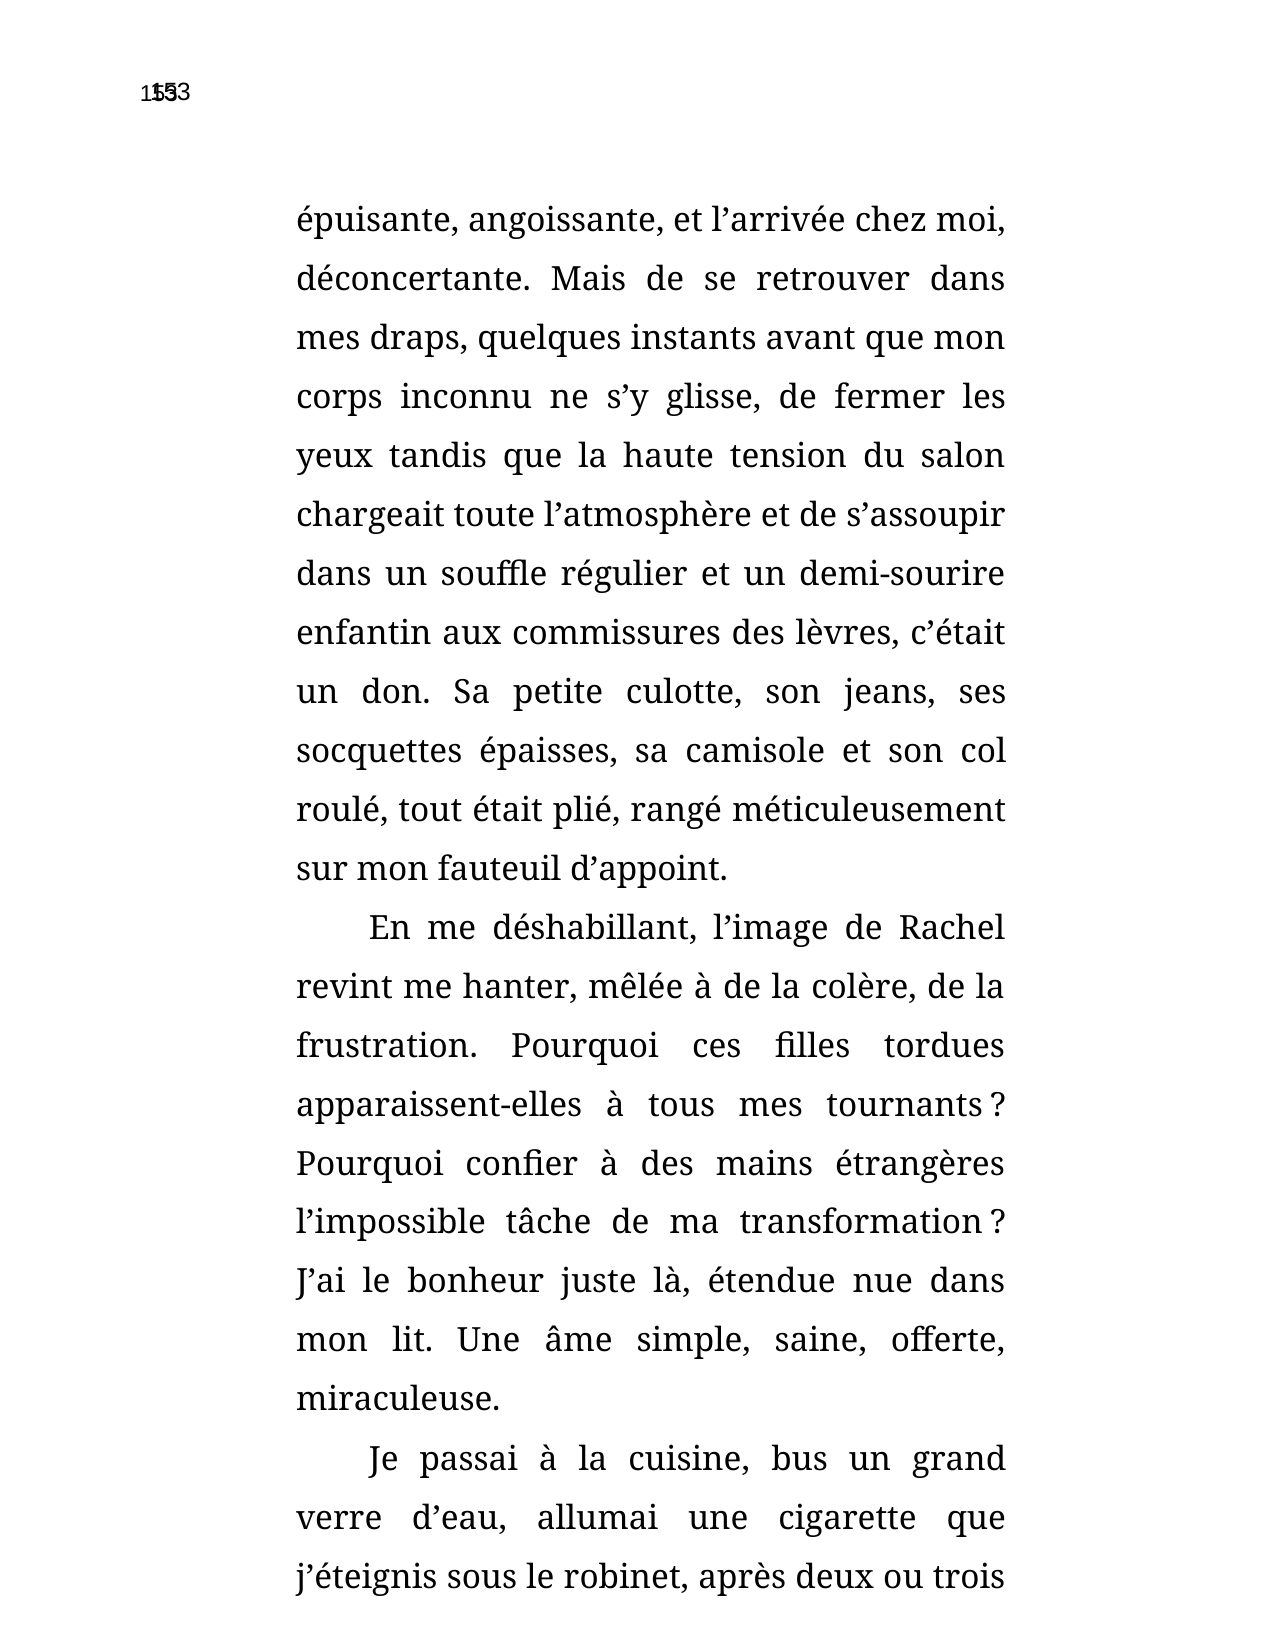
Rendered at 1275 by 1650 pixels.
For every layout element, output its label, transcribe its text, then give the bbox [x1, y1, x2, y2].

text En me déshabillant, l’image de Rachel revint me hanter, mêlée à de la colère, de la frustration. Pourquoi ces filles tordues apparaissent-elles à tous mes tournants ? Pourquoi confier à des mains étrangères l’impossible tâche de ma transformation ? J’ai le bonheur juste là, étendue nue dans mon lit. Une âme simple, saine, offerte, miraculeuse. [296, 903, 1006, 1421]
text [296, 196, 1006, 890]
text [296, 1435, 1006, 1598]
